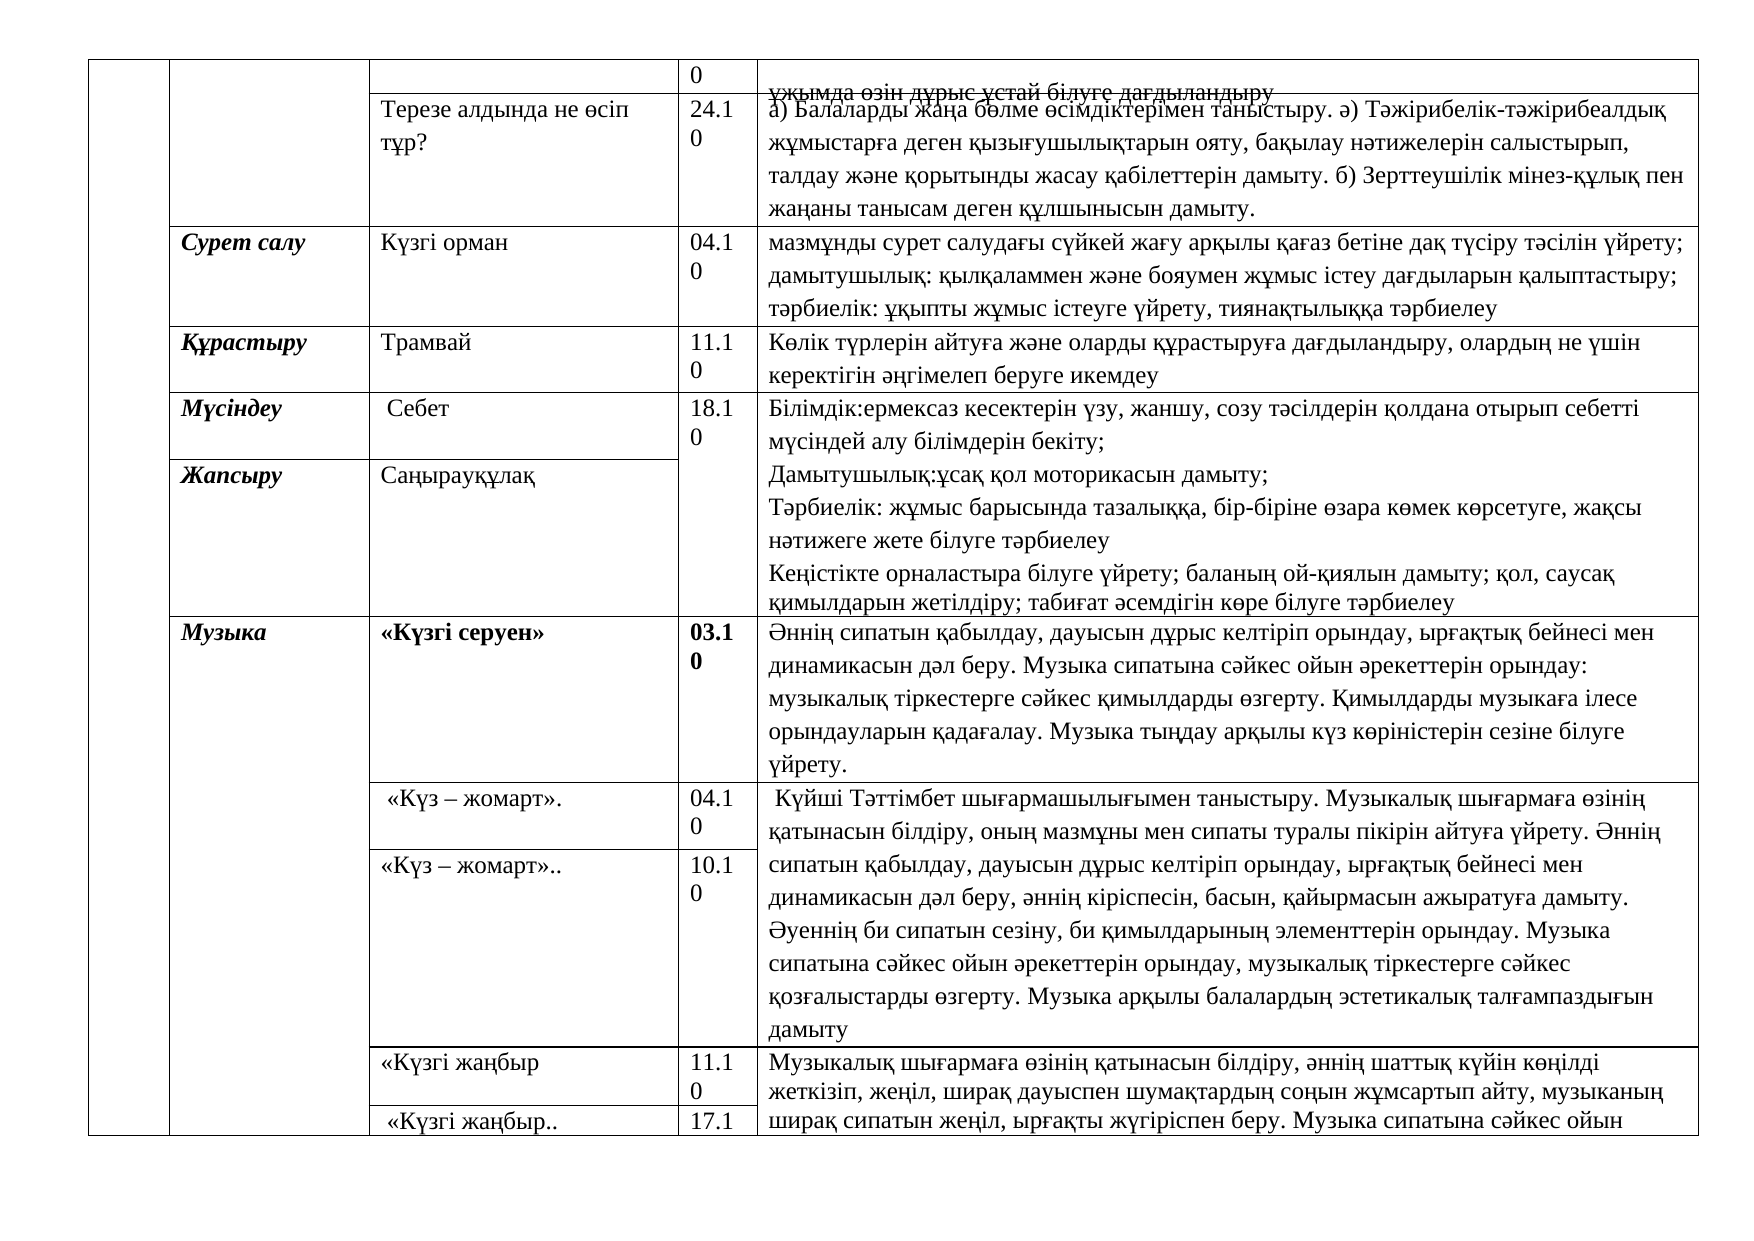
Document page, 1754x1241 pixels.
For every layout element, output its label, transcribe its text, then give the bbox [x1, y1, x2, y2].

table_cell «Күз – жомарт». [370, 783, 678, 849]
table_cell Трамвай [370, 327, 678, 392]
table_cell мазмұнды сурет салудағы сүйкей жағу арқылы қағаз бетіне дақ түсіру тәсілін үйрету; дамытушылық: қылқаламмен және бояумен жұмыс істеу дағдыларын қалыптастыру; тәрбиелік: ұқыпты жұмыс істеуге үйрету, тиянақтылыққа тәрбиелеу [758, 227, 1698, 326]
table_cell 24.10 [679, 94, 757, 226]
table_cell «Күзгі жаңбыр.. [370, 1106, 678, 1135]
table_cell а) Балаларды жаңа бөлме өсімдіктерімен таныстыру. ә) Тəжірибелік-тəжірибеалдық жұмыстарға деген қызығушылықтарын ояту, бақылау нəтижелерін салыстырып, талдау жəне қорытынды жасау қабілеттерін дамыту. б) Зерттеушілік мінез-құлық пен жаңаны танысам деген құлшынысын дамыту. [758, 94, 1698, 226]
table_cell Терезе алдында не өсіп тұр? [370, 94, 678, 226]
table_cell Мүсіндеу [170, 393, 369, 459]
table_cell 10.10 [679, 850, 757, 1046]
table_cell «Күзгі серуен» [370, 617, 678, 782]
table_cell Саңырауқұлақ [370, 460, 678, 616]
table_cell 22.10 [679, 60, 757, 93]
table_cell 18.10 [679, 393, 757, 616]
table_cell Құрастыру [170, 327, 369, 392]
table_cell «Күз – жомарт».. [370, 850, 678, 1046]
table_cell Музыка [170, 617, 369, 1135]
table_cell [370, 60, 678, 93]
table_cell Күйші Тәттімбет шығармашылығымен таныстыру. Музыкалық шығармаға өзінің қатынасын білдіру, оның мазмұны мен сипаты туралы пікірін айтуға үйрету. Әннің сипатын қабылдау, дауысын дұрыс келтіріп орындау, ырғақтық бейнесі мен динамикасын дәл беру, әннің кіріспесін, басын, қайырмасын ажыратуға дамыту. Әуеннің би сипатын сезіну, би қимылдарының элементтерін орындау. Музыка сипатына сәйкес ойын әрекеттерін орындау, музыкалық тіркестерге сәйкес қозғалыстарды өзгерту. Музыка арқылы балалардың эстетикалық талғампаздығын дамыту [758, 783, 1698, 1046]
table_cell Жапсыру [170, 460, 369, 616]
table_cell Музыкалық шығармаға өзінің қатынасын білдіру, әннің шаттық күйін көңілді жеткізіп, жеңіл, ширақ дауыспен шумақтардың соңын жұмсартып айту, музыканың ширақ сипатын жеңіл, ырғақты жүгіріспен беру. Музыка сипатына сәйкес ойын әрекеттерін орындау, музыкалық тіркестерге сәйкес қозғалыстарды өзгерту. Әуеннің би сипатын сезіну, би қимылдарының элементтерін орындау. [758, 1048, 1698, 1135]
table_cell Себет [370, 393, 678, 459]
table_cell Сурет салу [170, 227, 369, 326]
table_cell 11.10 [679, 327, 757, 392]
table_cell Күзгі орман [370, 227, 678, 326]
table_cell 17.10 [679, 1106, 757, 1135]
table_cell Көлік түрлерін айтуға және оларды құрастыруға дағдыландыру, олардың не үшін керектігін әңгімелеп беруге икемдеу [758, 327, 1698, 392]
table_cell «Күзгі жаңбыр [370, 1048, 678, 1105]
table_cell Білімдік:ермексаз кесектерін үзу, жаншу, созу тәсілдерін қолдана отырып себетті мүсіндей алу білімдерін бекіту; Дамытушылық:ұсақ қол моторикасын дамыту; Тәрбиелік: жұмыс барысында тазалыққа, бір-біріне өзара көмек көрсетуге, жақсы нәтижеге жете білуге тәрбиелеу Кеңістікте орналастыра білуге үйрету; баланың ой-қиялын дамыту; қол, саусақ қимылдарын жетілдіру; табиғат әсемдігін көре білуге тәрбиелеу [758, 393, 1698, 616]
table_cell 04.10 [679, 227, 757, 326]
table_cell 04.10 [679, 783, 757, 849]
table_cell 03.10 [679, 617, 757, 782]
table_cell Әннің сипатын қабылдау, дауысын дұрыс келтіріп орындау, ырғақтық бейнесі мен динамикасын дәл беру. Музыка сипатына сәйкес ойын әрекеттерін орындау: музыкалық тіркестерге сәйкес қимылдарды өзгерту. Қимылдарды музыкаға ілесе орындауларын қадағалау. Музыка тыңдау арқылы күз көріністерін сезіне білуге үйрету. [758, 617, 1698, 782]
table_cell 11.10 [679, 1048, 757, 1105]
